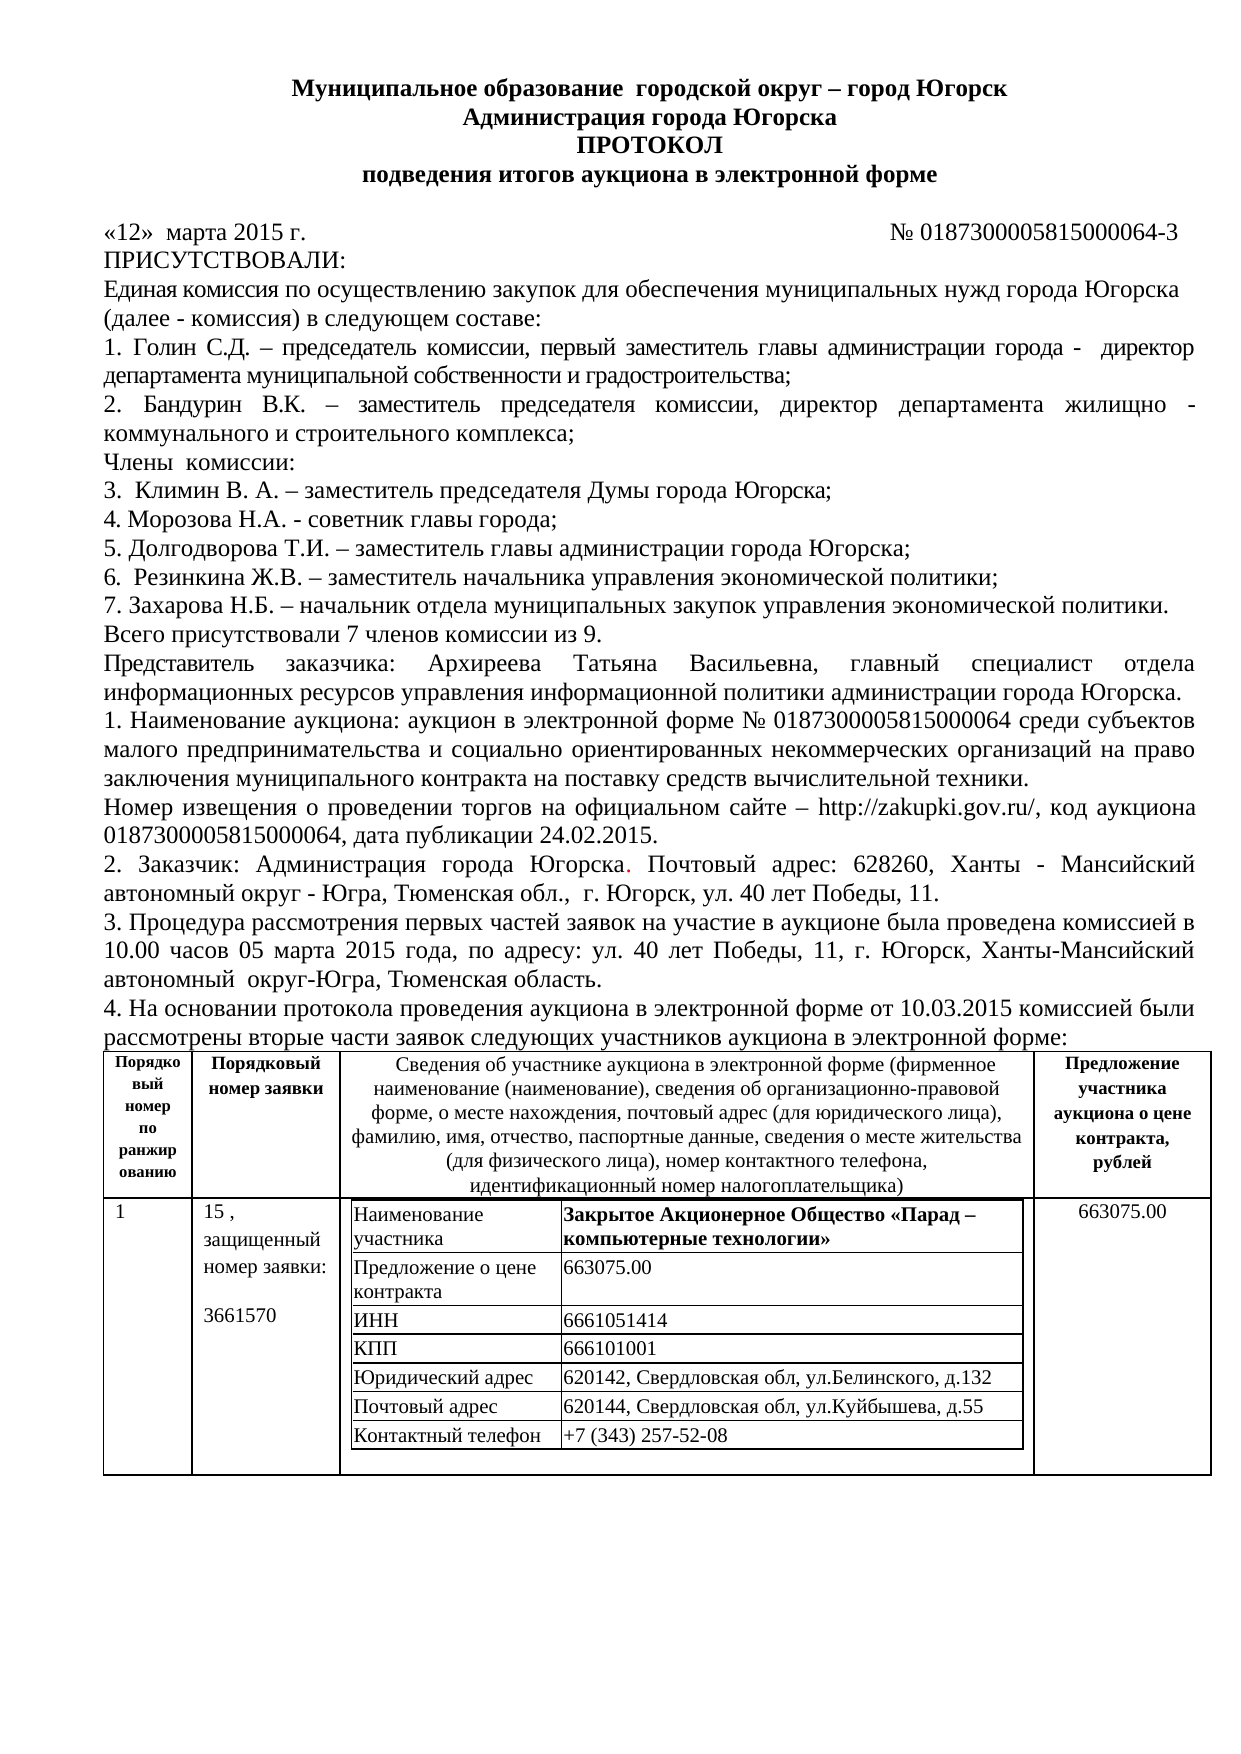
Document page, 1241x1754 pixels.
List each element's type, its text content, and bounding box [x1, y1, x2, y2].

text 4. Морозова Н.А. - советник главы города; [103, 504, 1196, 533]
table_cell 15 , защищенный номер заявки: 3661570 [193, 1199, 339, 1474]
text Представитель заказчика: Архиреева Татьяна Васильевна, главный специалист отдела информационных ресурсов управления информационной политики администрации города Югорска. [103, 648, 1196, 706]
table_header Порядковый номер заявки [193, 1052, 339, 1197]
text 7. Захарова Н.Б. – начальник отдела муниципальных закупок управления экономической политики. [103, 591, 1196, 619]
table_cell 1 [104, 1199, 191, 1474]
table_header Порядковый номер по ранжированию [104, 1052, 191, 1197]
text 5. Долгодворова Т.И. – заместитель главы администрации города Югорска; [103, 533, 1196, 562]
table_header Предложение участника аукциона о цене контракта, рублей [1035, 1052, 1210, 1197]
table_cell [341, 1199, 1033, 1474]
text Номер извещения о проведении торгов на официальном сайте – http://zakupki.gov.ru/, код аукциона 0187300005815000064, дата публикации 24.02.2015. [103, 792, 1196, 849]
text 3. Климин В. А. – заместитель председателя Думы города Югорска; [103, 476, 1196, 504]
text Единая комиссия по осуществлению закупок для обеспечения муниципальных нужд города Югорска (далее - комиссия) в следующем составе: [103, 274, 1196, 332]
text ПРОТОКОЛ [103, 131, 1196, 159]
text 2. Бандурин В.К. – заместитель председателя комиссии, директор департамента жилищно - коммунального и строительного комплекса; [103, 389, 1196, 447]
text 4. На основании протокола проведения аукциона в электронной форме от 10.03.2015 комиссией были рассмотрены вторые части заявок следующих участников аукциона в электронной форме: [103, 993, 1196, 1051]
text Всего присутствовали 7 членов комиссии из 9. [103, 619, 1226, 648]
text подведения итогов аукциона в электронной форме [103, 159, 1196, 188]
text Администрация города Югорска [103, 102, 1196, 131]
text «12» марта 2015 г. № 0187300005815000064-3 [103, 217, 1196, 246]
text 3. Процедура рассмотрения первых частей заявок на участие в аукционе была проведена комиссией в 10.00 часов 05 марта 2015 года, по адресу: ул. 40 лет Победы, 11, г. Югорск, Ханты-Мансийский автономный округ-Югра, Тюменская область. [103, 907, 1196, 993]
text 6. Резинкина Ж.В. – заместитель начальника управления экономической политики; [103, 562, 1196, 591]
table_cell 663075.00 [1035, 1199, 1210, 1474]
text Члены комиссии: [103, 447, 1196, 476]
text 1. Голин С.Д. – председатель комиссии, первый заместитель главы администрации города - директор департамента муниципальной собственности и градостроительства; [103, 332, 1196, 389]
text ПРИСУТСТВОВАЛИ: [103, 246, 1196, 274]
table_header Сведения об участнике аукциона в электронной форме (фирменное наименование (наименование), сведения об организационно-правовой форме, о месте нахождения, почтовый адрес (для юридического лица), фамилию, имя, отчество, паспортные данные, сведения о месте жительства (для физического лица), номер контактного телефона, идентификационный номер налогоплательщика) [341, 1052, 1033, 1197]
text 2. Заказчик: Администрация города Югорска. Почтовый адрес: 628260, Ханты - Мансийский автономный округ - Югра, Тюменская обл., г. Югорск, ул. 40 лет Победы, 11. [103, 849, 1196, 907]
text Муниципальное образование городской округ – город Югорск [103, 73, 1196, 102]
text 1. Наименование аукциона: аукцион в электронной форме № 0187300005815000064 среди субъектов малого предпринимательства и социально ориентированных некоммерческих организаций на право заключения муниципального контракта на поставку средств вычислительной техники. [103, 706, 1196, 792]
